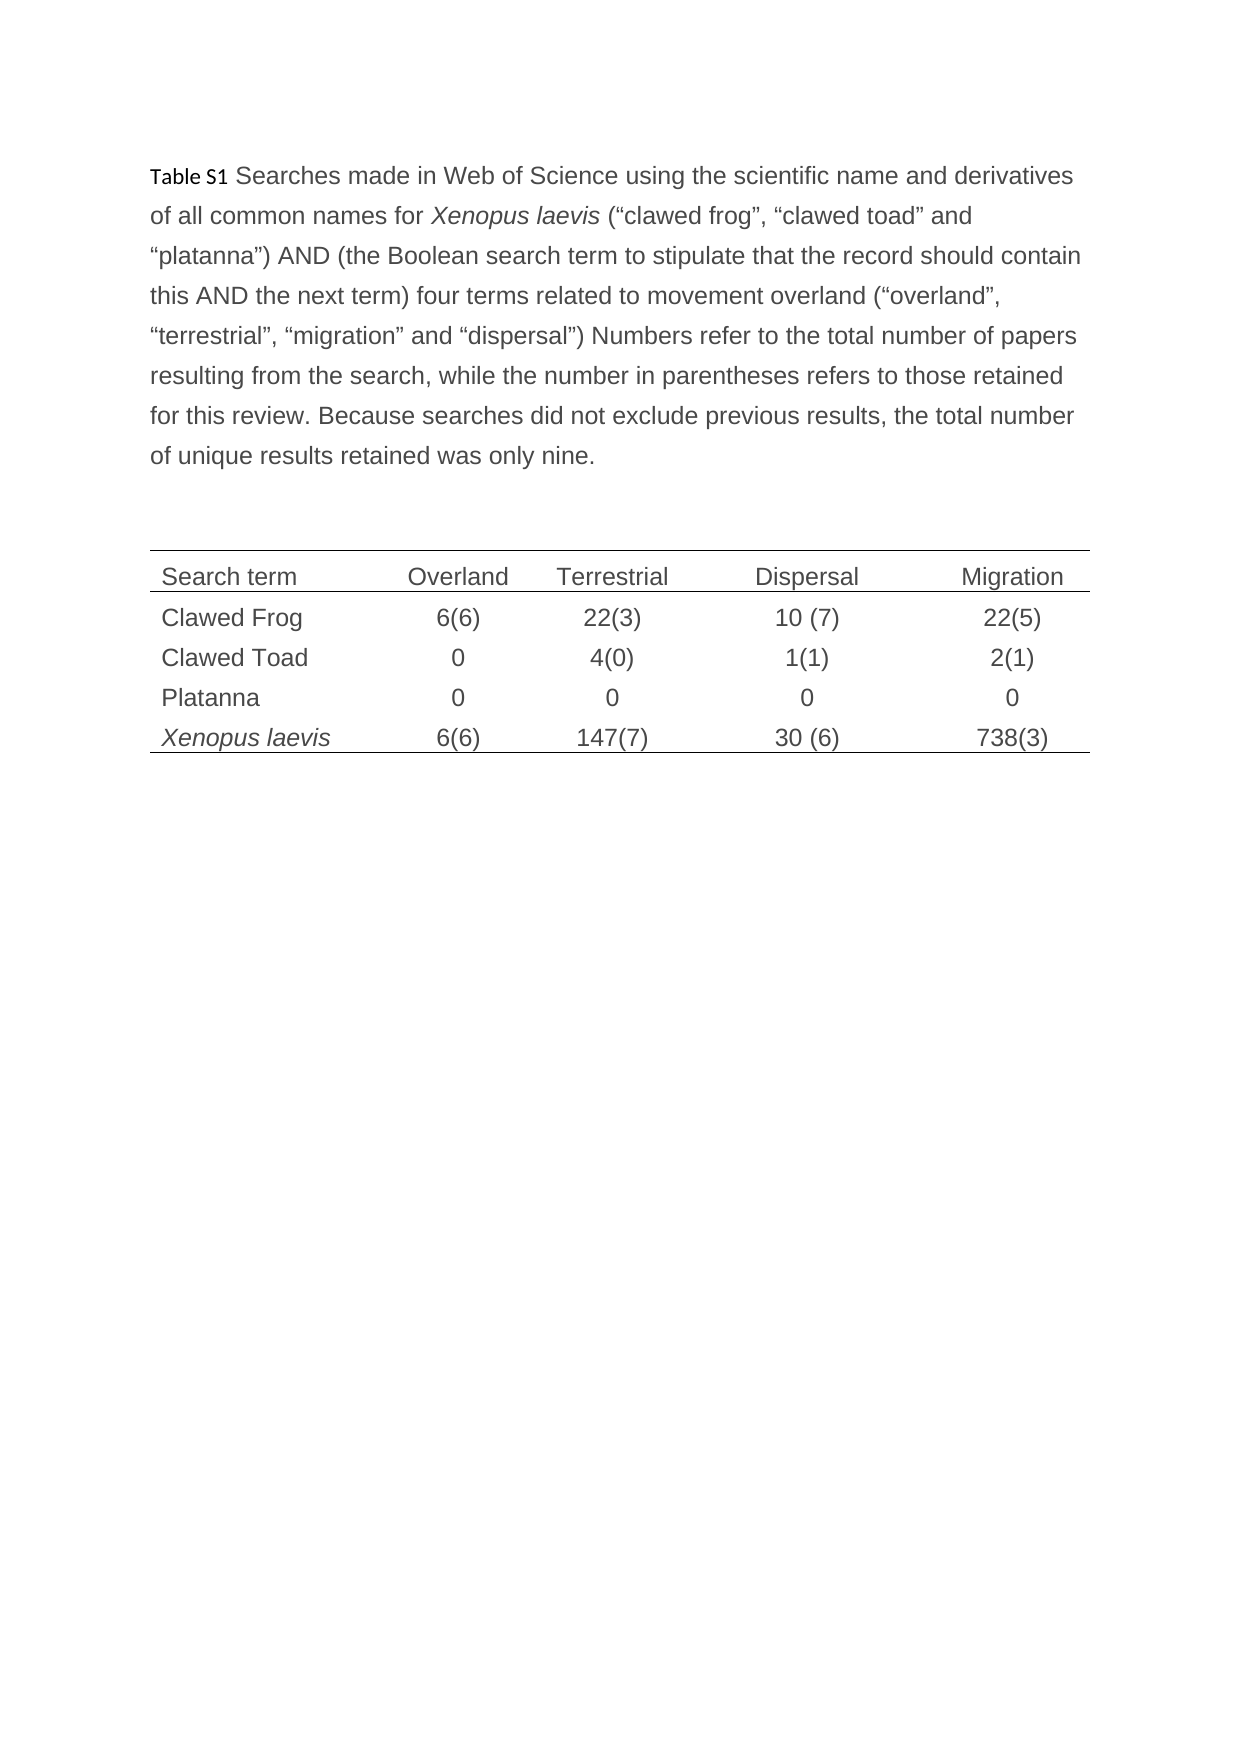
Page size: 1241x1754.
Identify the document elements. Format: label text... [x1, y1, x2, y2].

text Table S1 Searches made in Web of Science using the scientific name and derivatives of all common names for Xenopus laevis (“clawed frog”, “clawed toad” and “platanna”) AND (the Boolean search term to stipulate that the record should contain this AND the next term) four terms related to movement overland (“overland”, “terrestrial”, “migration” and “dispersal”) Numbers refer to the total number of papers resulting from the search, while the number in parentheses refers to those retained for this review. Because searches did not exclude previous results, the total number of unique results retained was only nine. [150, 150, 1090, 470]
table_header Dispersal [680, 551, 934, 591]
table_cell Clawed Frog [150, 592, 372, 632]
table_cell 0 [545, 672, 680, 712]
table_cell Clawed Toad [150, 632, 372, 672]
table_cell 4(0) [545, 632, 680, 672]
table_cell 0 [680, 672, 934, 712]
table_cell 6(6) [372, 712, 545, 752]
table_cell Platanna [150, 672, 372, 712]
table_cell 22(3) [545, 592, 680, 632]
table_cell 2(1) [934, 632, 1090, 672]
table_cell 6(6) [372, 592, 545, 632]
table_cell Xenopus laevis [150, 712, 372, 752]
table_cell 0 [372, 672, 545, 712]
table_cell 0 [934, 672, 1090, 712]
table_cell 10 (7) [680, 592, 934, 632]
table_cell 22(5) [934, 592, 1090, 632]
table_header Migration [934, 551, 1090, 591]
table_header Overland [372, 551, 545, 591]
table_header Search term [150, 551, 372, 591]
table_cell 1(1) [680, 632, 934, 672]
table_cell 147(7) [545, 712, 680, 752]
table_cell 0 [372, 632, 545, 672]
table_cell 738(3) [934, 712, 1090, 752]
table_cell 30 (6) [680, 712, 934, 752]
table_header Terrestrial [545, 551, 680, 591]
